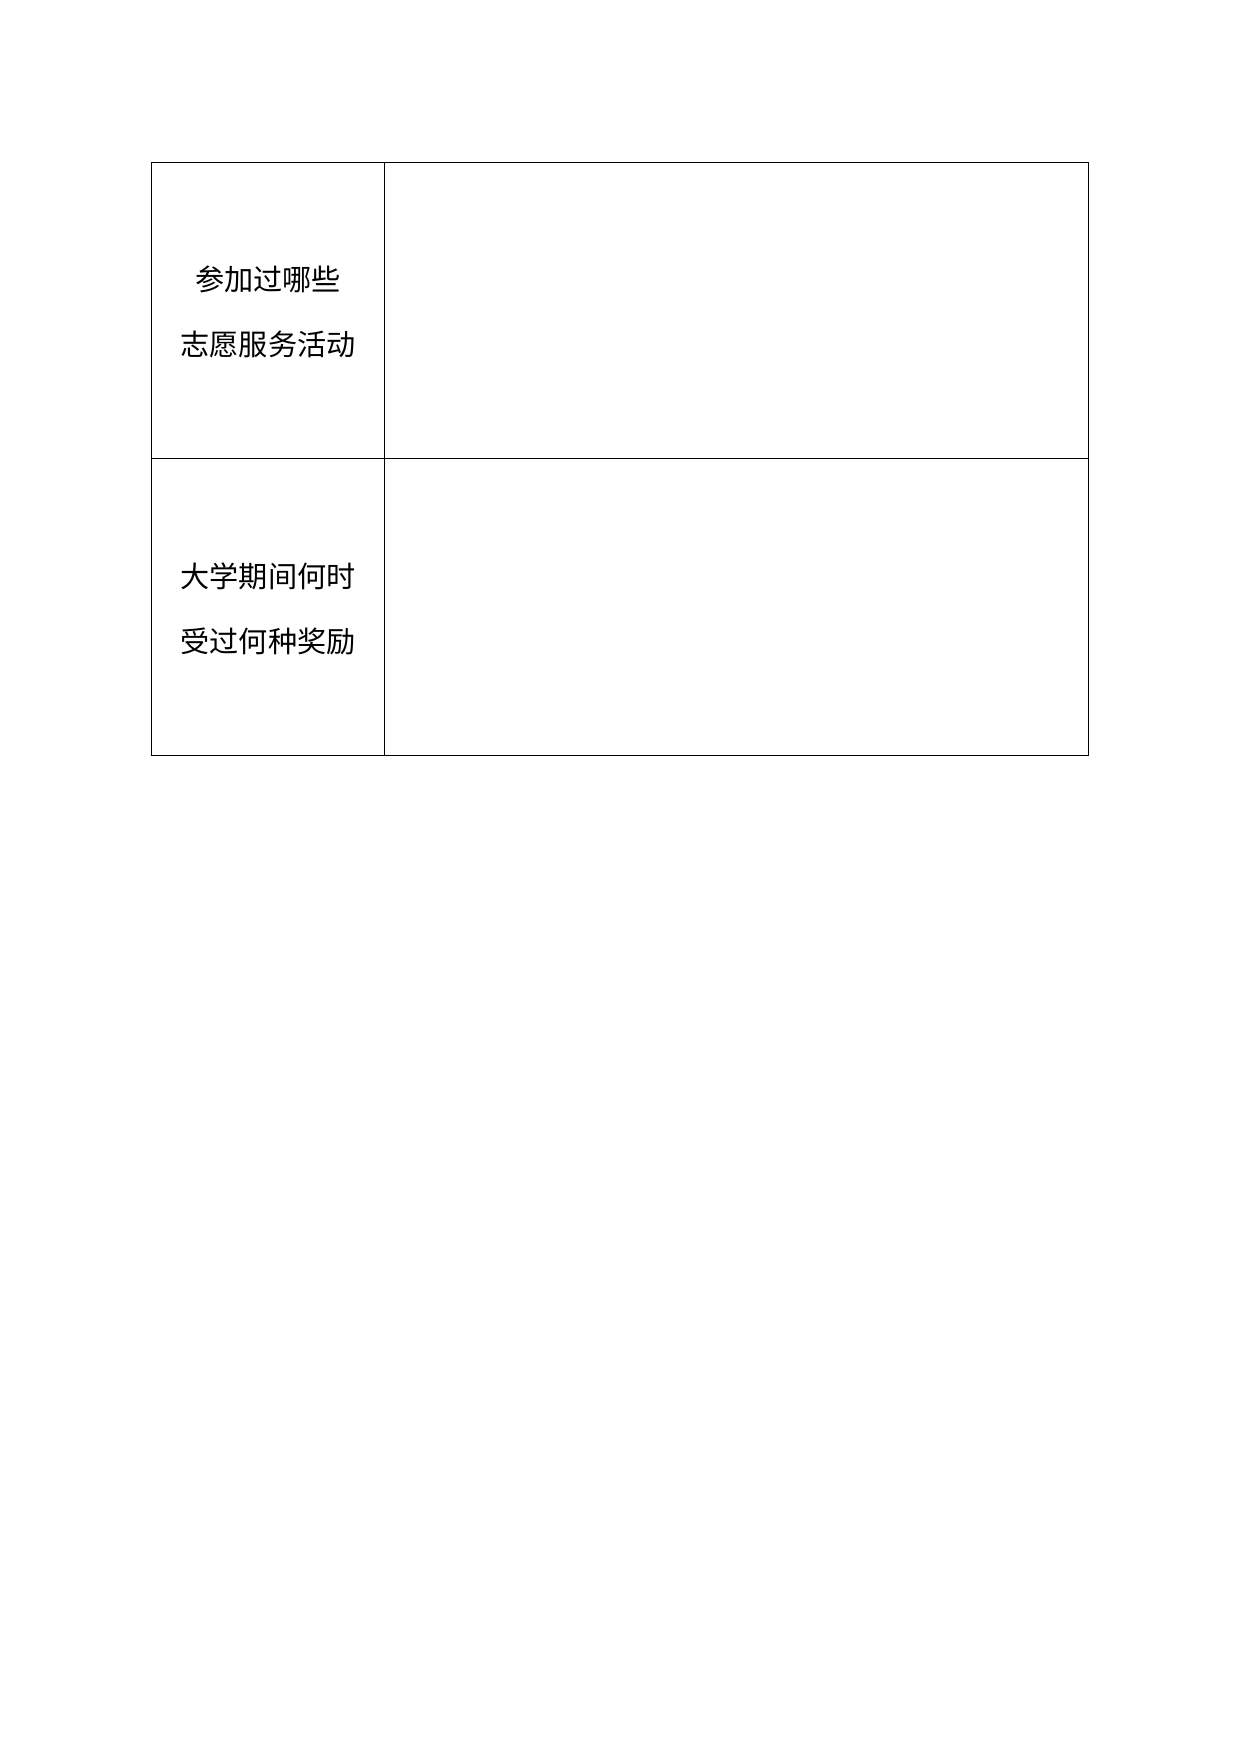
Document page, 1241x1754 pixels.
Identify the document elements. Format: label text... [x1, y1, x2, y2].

table_cell [385, 459, 1088, 754]
table_cell 大学期间何时 受过何种奖励 [152, 459, 384, 754]
table_cell 参加过哪些 志愿服务活动 [152, 163, 384, 458]
table_cell [385, 163, 1088, 458]
